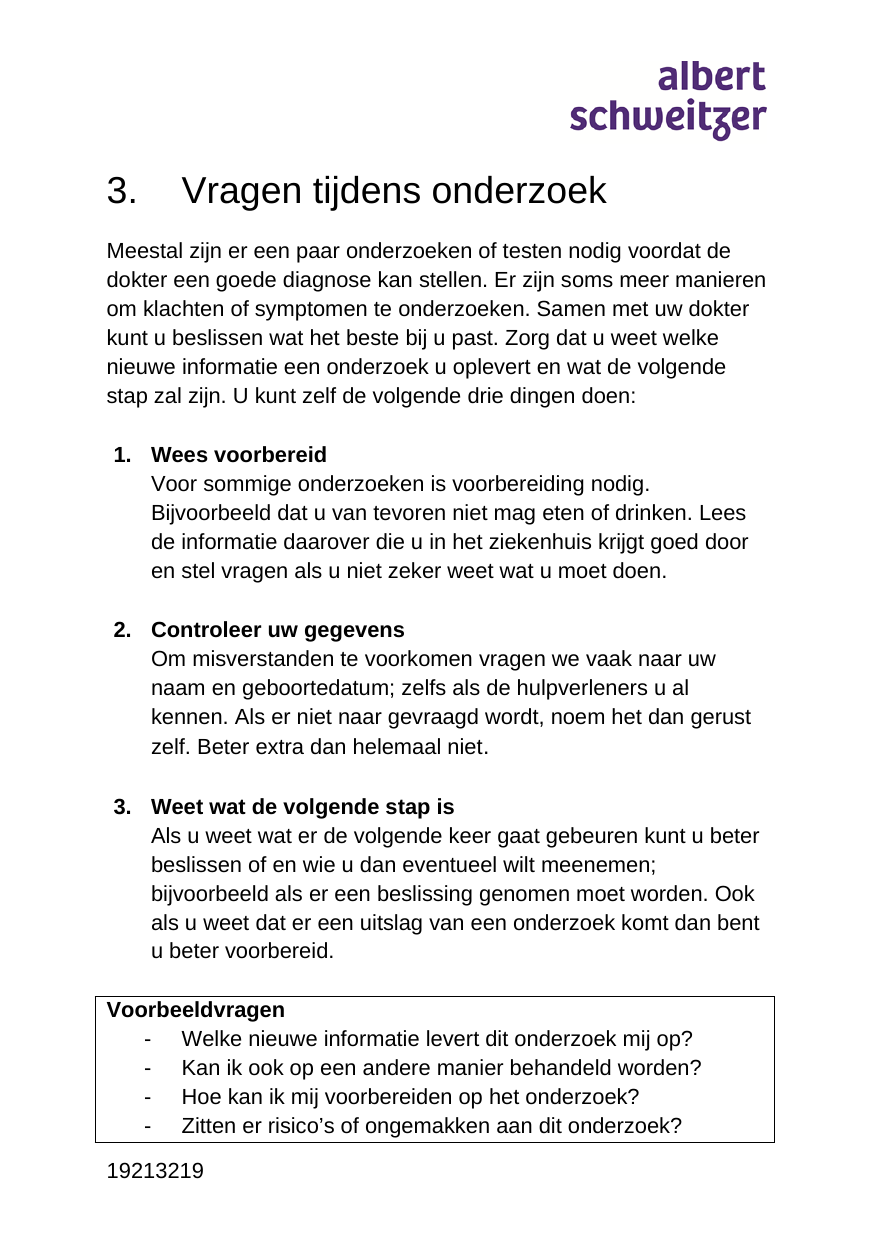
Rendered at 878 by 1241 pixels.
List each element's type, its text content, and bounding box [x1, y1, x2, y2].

text Als u weet wat er de volgende keer gaat gebeuren kunt u beter beslissen of en wie u dan eventueel wilt meenemen; bijvoorbeeld als er een beslissing genomen moet worden. Ook als u weet dat er een uitslag van een onderzoek komt dan bent u beter voorbereid. [151, 822, 771, 992]
list Controleer uw gegevens [113, 617, 771, 642]
list Weet wat de volgende stap is [113, 793, 771, 819]
text Om misverstanden te voorkomen vragen we vaak naar uw naam en geboortedatum; zelfs als de hulpverleners u al kennen. Als er niet naar gevraagd wordt, noem het dan gerust zelf. Beter extra dan helemaal niet. [151, 646, 771, 759]
text Meestal zijn er een paar onderzoeken of testen nodig voordat de dokter een goede diagnose kan stellen. Er zijn soms meer manieren om klachten of symptomen te onderzoeken. Samen met uw dokter kunt u beslissen wat het beste bij u past. Zorg dat u weet welke nieuwe informatie een onderzoek u oplevert en wat de volgende stap zal zijn. U kunt zelf de volgende drie dingen doen: [106, 238, 771, 408]
picture [548, 59, 784, 144]
text Voor sommige onderzoeken is voorbereiding nodig. Bijvoorbeeld dat u van tevoren niet mag eten of drinken. Lees de informatie daarover die u in het ziekenhuis krijgt goed door en stel vragen als u niet zeker weet wat u moet doen. [151, 471, 771, 583]
list Wees voorbereid [113, 442, 771, 467]
list Vragen tijdens onderzoek [106, 168, 771, 211]
